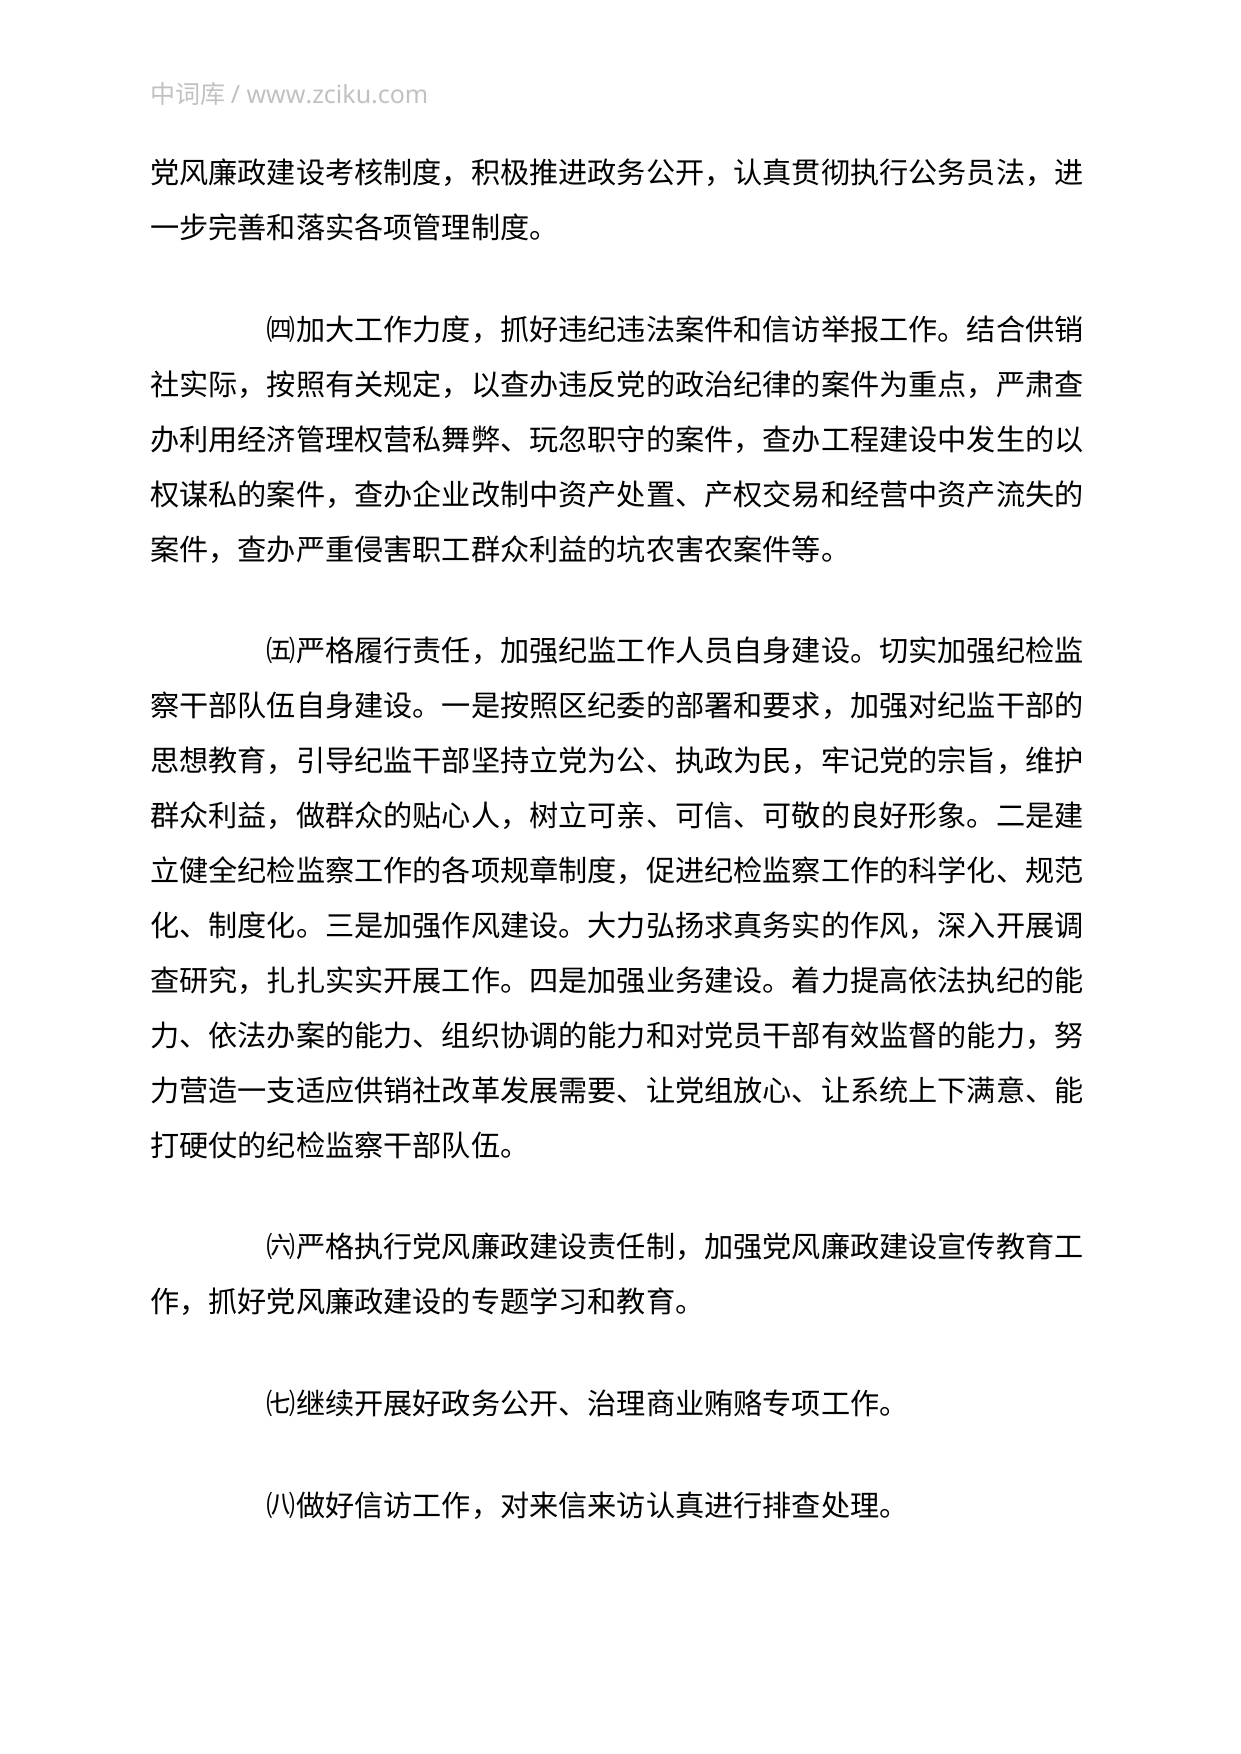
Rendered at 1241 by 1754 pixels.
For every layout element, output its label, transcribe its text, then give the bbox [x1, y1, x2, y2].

text ㈦继续开展好政务公开、治理商业贿赂专项工作。 [150, 1381, 1090, 1423]
text ㈧做好信访工作，对来信来访认真进行排查处理。 [150, 1482, 1090, 1524]
text ㈤严格履行责任，加强纪监工作人员自身建设。切实加强纪检监察干部队伍自身建设。一是按照区纪委的部署和要求，加强对纪监干部的思想教育，引导纪监干部坚持立党为公、执政为民，牢记党的宗旨，维护群众利益，做群众的贴心人，树立可亲、可信、可敬的良好形象。二是建立健全纪检监察工作的各项规章制度，促进纪检监察工作的科学化、规范化、制度化。三是加强作风建设。大力弘扬求真务实的作风，深入开展调查研究，扎扎实实开展工作。四是加强业务建设。着力提高依法执纪的能力、依法办案的能力、组织协调的能力和对党员干部有效监督的能力，努力营造一支适应供销社改革发展需要、让党组放心、让系统上下满意、能打硬仗的纪检监察干部队伍。 [150, 628, 1090, 1164]
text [150, 150, 1090, 247]
text ㈣加大工作力度，抓好违纪违法案件和信访举报工作。结合供销社实际，按照有关规定，以查办违反党的政治纪律的案件为重点，严肃查办利用经济管理权营私舞弊、玩忽职守的案件，查办工程建设中发生的以权谋私的案件，查办企业改制中资产处置、产权交易和经营中资产流失的案件，查办严重侵害职工群众利益的坑农害农案件等。 [150, 307, 1090, 568]
text ㈥严格执行党风廉政建设责任制，加强党风廉政建设宣传教育工作，抓好党风廉政建设的专题学习和教育。 [150, 1224, 1090, 1321]
